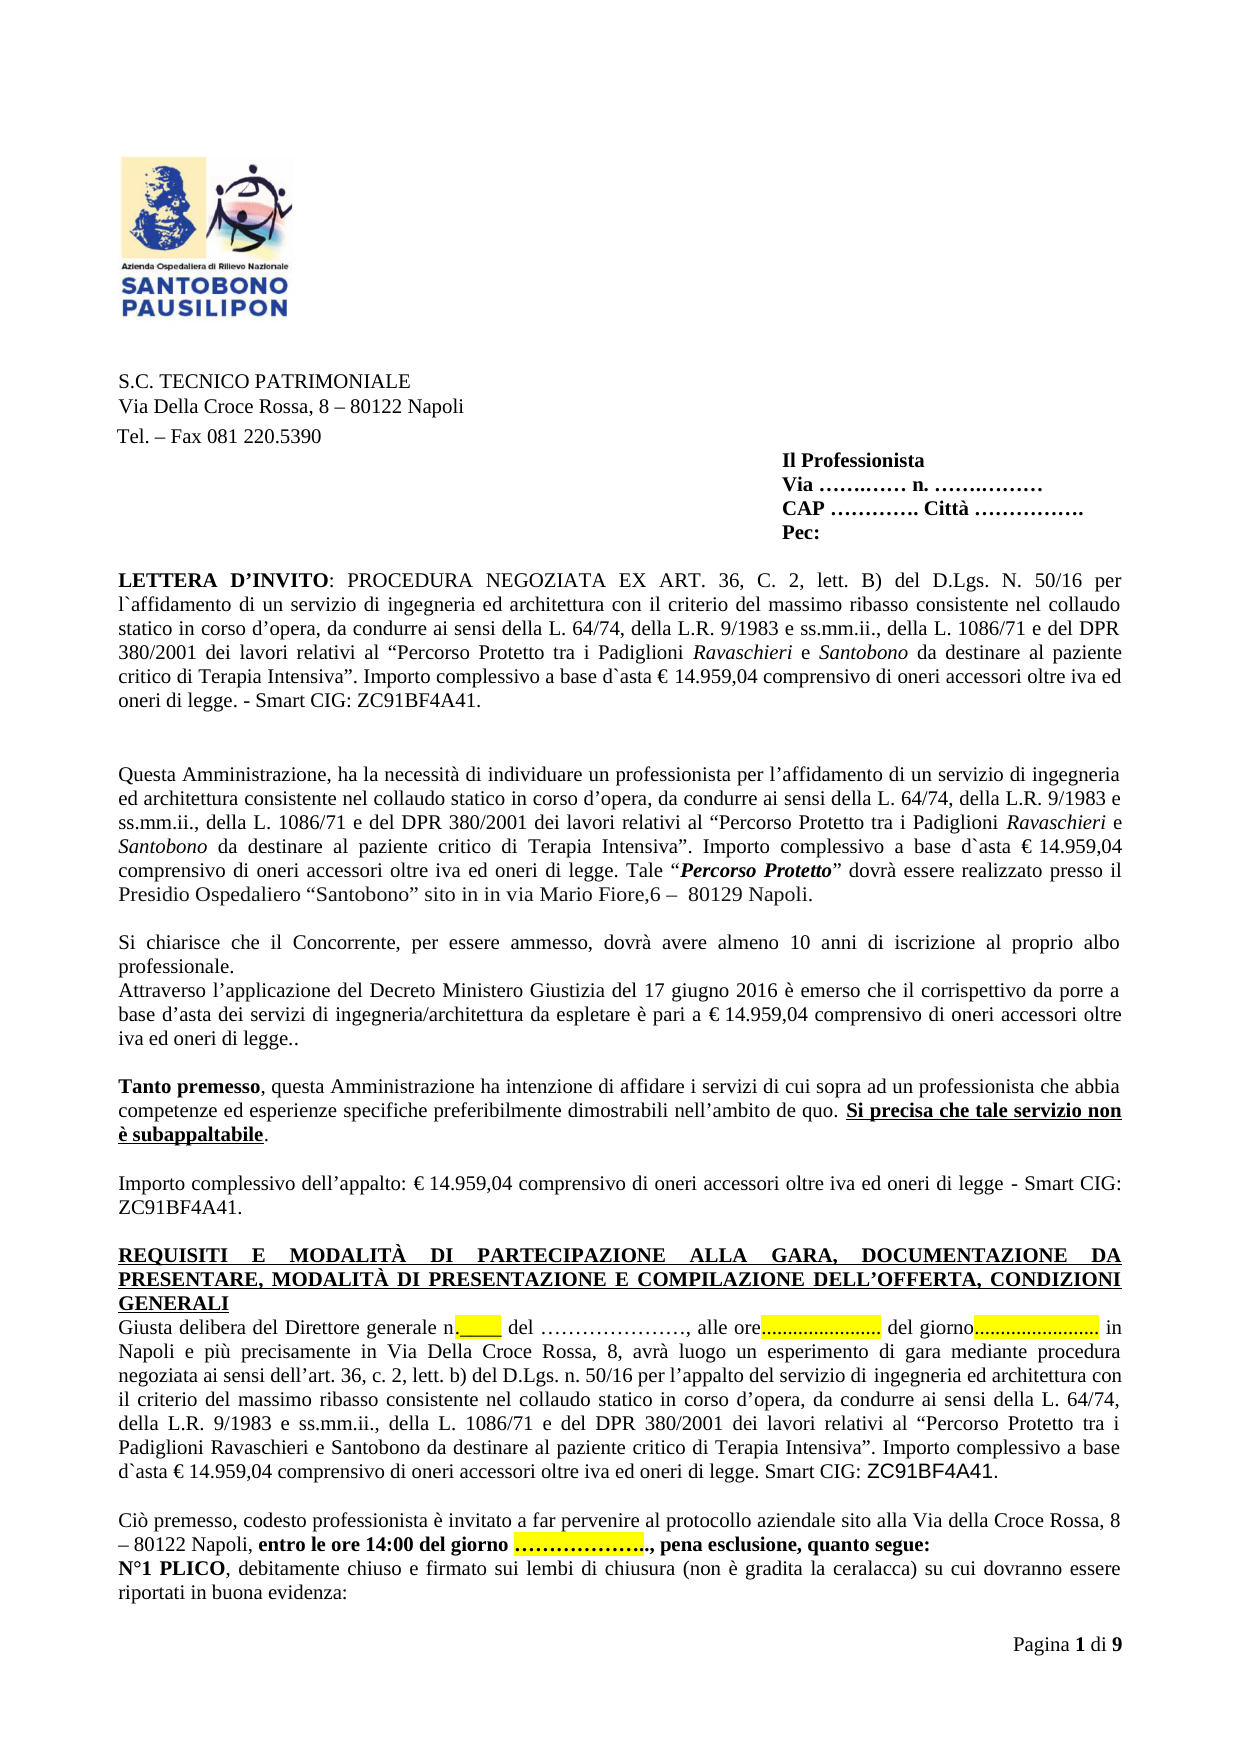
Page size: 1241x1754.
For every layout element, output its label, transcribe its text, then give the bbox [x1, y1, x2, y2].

text REQUISITI E MODALITÀ DI PARTECIPAZIONE ALLA GARA, DOCUMENTAZIONE DA PRESENTARE, MODALITÀ DI PRESENTAZIONE E COMPILAZIONE DELL’OFFERTA, CONDIZIONI GENERALI [118, 1289, 1122, 1315]
text Ciò premesso, codesto professionista è invitato a far pervenire al protocollo aziendale sito alla Via della Croce Rossa, 8 – 80122 Napoli, entro le ore 14:00 del giorno ……………….., pena esclusione, quanto segue: [118, 1507, 1122, 1556]
text Via …….…… n. …….……… [708, 472, 1122, 496]
text Pec: [118, 520, 1122, 544]
text REQUISITI E MODALITÀ DI PARTECIPAZIONE ALLA GARA, DOCUMENTAZIONE DA PRESENTARE, MODALITÀ DI PRESENTAZIONE E COMPILAZIONE DELL’OFFERTA, CONDIZIONI GENERALI [118, 1265, 1122, 1288]
text Attraverso l’applicazione del Decreto Ministero Giustizia del 17 giugno 2016 è emerso che il corrispettivo da porre a base d’asta dei servizi di ingegneria/architettura da espletare è pari a € 14.959,04 comprensivo di oneri accessori oltre iva ed oneri di legge.. [118, 978, 1122, 1050]
text Importo complessivo dell’appalto: € 14.959,04 comprensivo di oneri accessori oltre iva ed oneri di legge - Smart CIG: ZC91BF4A41. [118, 1171, 1122, 1219]
text Tel. – Fax 081 220.5390 [117, 424, 322, 448]
text S.C. TECNICO PATRIMONIALE [118, 369, 1122, 393]
text REQUISITI E MODALITÀ DI PARTECIPAZIONE ALLA GARA, DOCUMENTAZIONE DA PRESENTARE, MODALITÀ DI PRESENTAZIONE E COMPILAZIONE DELL’OFFERTA, CONDIZIONI GENERALI [118, 1243, 1122, 1264]
text Questa Amministrazione, ha la necessità di individuare un professionista per l’affidamento di un servizio di ingegneria ed architettura consistente nel collaudo statico in corso d’opera, da condurre ai sensi della L. 64/74, della L.R. 9/1983 e ss.mm.ii., della L. 1086/71 e del DPR 380/2001 dei lavori relativi al “Percorso Protetto tra i Padiglioni Ravaschieri e Santobono da destinare al paziente critico di Terapia Intensiva”. Importo complessivo a base d`asta € 14.959,04 comprensivo di oneri accessori oltre iva ed oneri di legge. Tale “Percorso Protetto” dovrà essere realizzato presso il Presidio Ospedaliero “Santobono” sito in in via Mario Fiore,6 – 80129 Napoli. [118, 761, 1122, 906]
text N°1 PLICO, debitamente chiuso e firmato sui lembi di chiusura (non è gradita la ceralacca) su cui dovranno essere riportati in buona evidenza: [118, 1556, 1122, 1604]
text LETTERA D’INVITO: PROCEDURA NEGOZIATA EX ART. 36, C. 2, lett. B) del D.Lgs. N. 50/16 per l`affidamento di un servizio di ingegneria ed architettura con il criterio del massimo ribasso consistente nel collaudo statico in corso d’opera, da condurre ai sensi della L. 64/74, della L.R. 9/1983 e ss.mm.ii., della L. 1086/71 e del DPR 380/2001 dei lavori relativi al “Percorso Protetto tra i Padiglioni Ravaschieri e Santobono da destinare al paziente critico di Terapia Intensiva”. Importo complessivo a base d`asta € 14.959,04 comprensivo di oneri accessori oltre iva ed oneri di legge. - Smart CIG: ZC91BF4A41. [118, 568, 1122, 712]
text CAP …………. Città ……………. [708, 496, 1122, 520]
text Giusta delibera del Direttore generale n.____ del …………………, alle ore....................... del giorno........................ in Napoli e più precisamente in Via Della Croce Rossa, 8, avrà luogo un esperimento di gara mediante procedura negoziata ai sensi dell’art. 36, c. 2, lett. b) del D.Lgs. n. 50/16 per l’appalto del servizio di ingegneria ed architettura con il criterio del massimo ribasso consistente nel collaudo statico in corso d’opera, da condurre ai sensi della L. 64/74, della L.R. 9/1983 e ss.mm.ii., della L. 1086/71 e del DPR 380/2001 dei lavori relativi al “Percorso Protetto tra i Padiglioni Ravaschieri e Santobono da destinare al paziente critico di Terapia Intensiva”. Importo complessivo a base d`asta € 14.959,04 comprensivo di oneri accessori oltre iva ed oneri di legge. Smart CIG: ZC91BF4A41. [118, 1315, 1122, 1483]
text Si chiarisce che il Concorrente, per essere ammesso, dovrà avere almeno 10 anni di iscrizione al proprio albo professionale. [118, 930, 1122, 978]
text Via Della Croce Rossa, 8 – 80122 Napoli [118, 393, 1122, 418]
text Il Professionista [708, 448, 1122, 472]
picture [118, 154, 293, 322]
text Tanto premesso, questa Amministrazione ha intenzione di affidare i servizi di cui sopra ad un professionista che abbia competenze ed esperienze specifiche preferibilmente dimostrabili nell’ambito de quo. Si precisa che tale servizio non è subappaltabile. [118, 1074, 1122, 1146]
